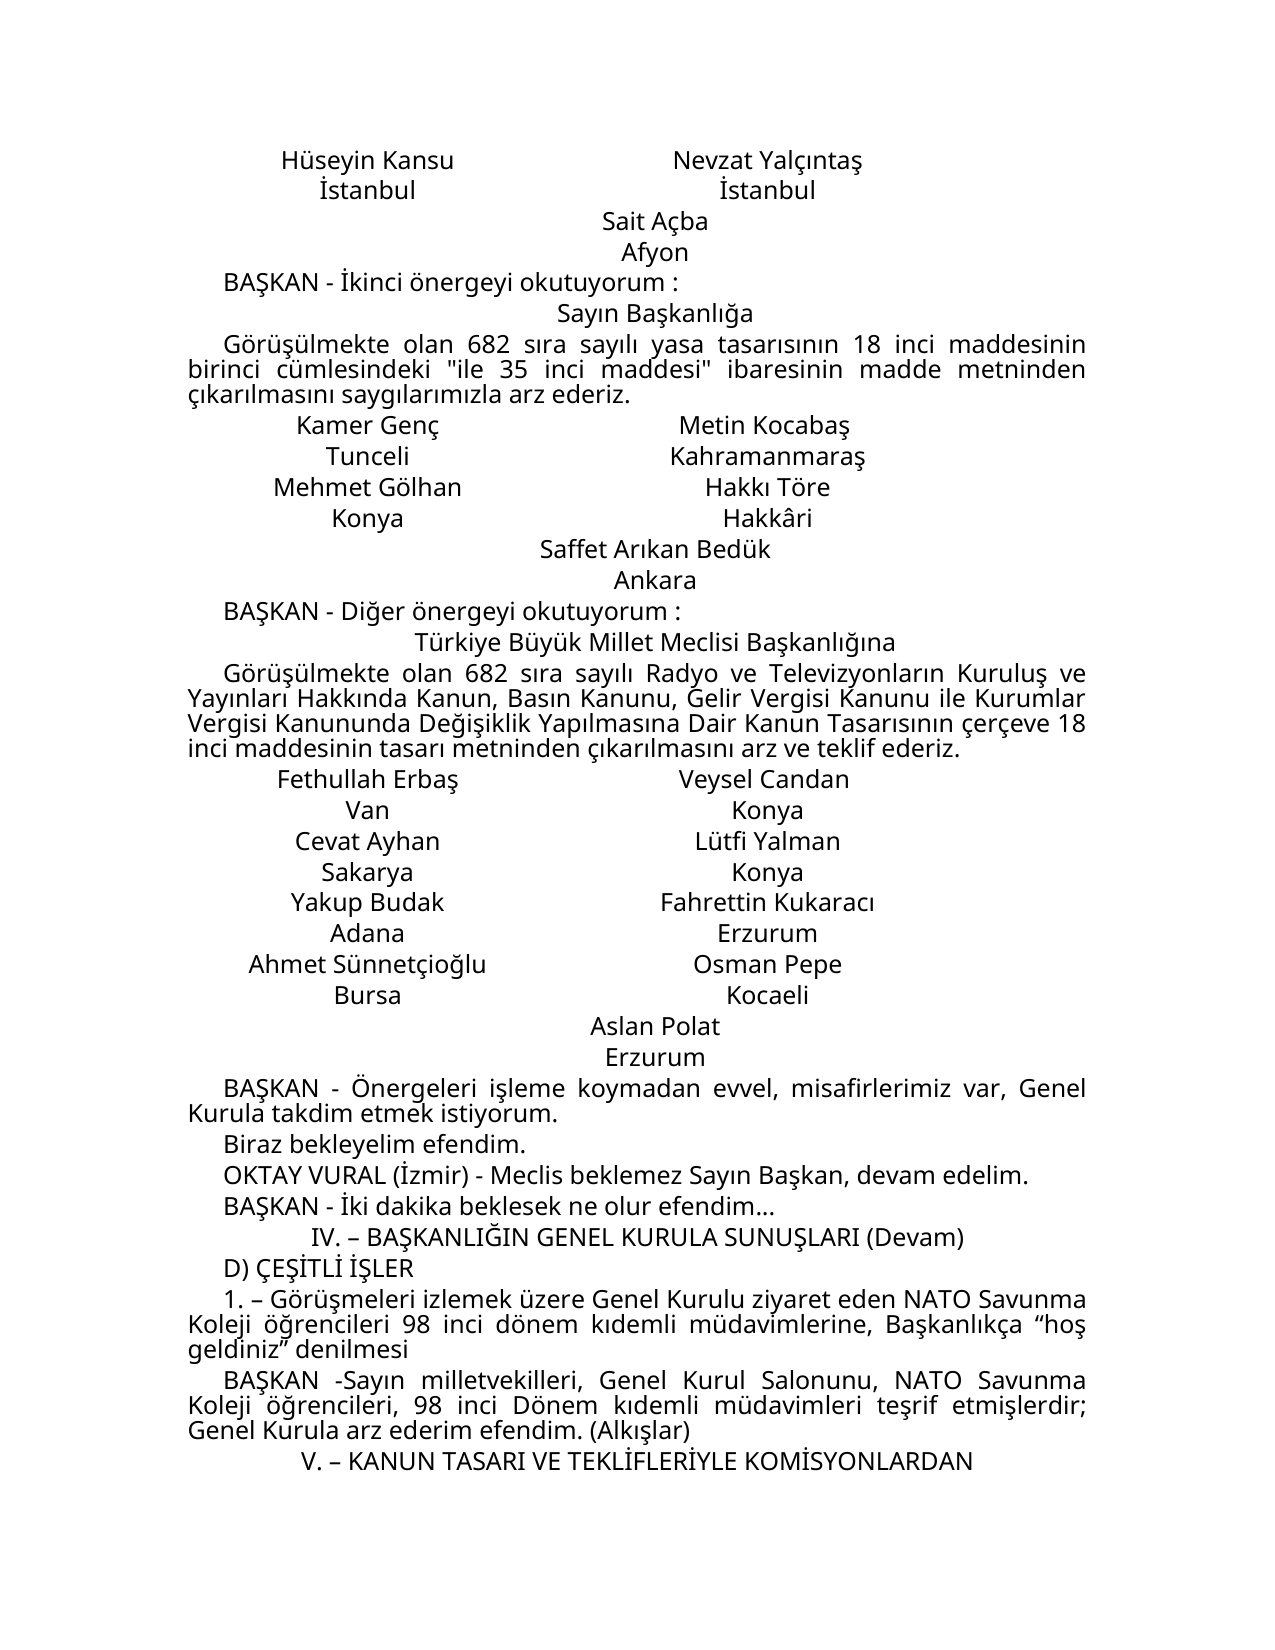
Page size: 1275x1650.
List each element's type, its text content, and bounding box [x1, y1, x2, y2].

text Afyon [187, 241, 1087, 266]
text Kamer Genç Metin Kocabaş [187, 415, 1087, 440]
text Tunceli Kahramanmaraş [187, 446, 1087, 471]
text Görüşülmekte olan 682 sıra sayılı yasa tasarısının 18 inci maddesinin birinci cümlesindeki "ile 35 inci maddesi" ibaresinin madde metninden çıkarılmasını saygılarımızla arz ederiz. [187, 334, 1087, 409]
text Türkiye Büyük Millet Meclisi Başkanlığına [187, 631, 1087, 656]
text Adana Erzurum [187, 923, 1087, 948]
text Cevat Ayhan Lütfi Yalman [187, 830, 1087, 855]
text BAŞKAN - İki dakika beklesek ne olur efendim... [187, 1195, 1087, 1220]
text BAŞKAN - İkinci önergeyi okutuyorum : [187, 272, 1087, 297]
text Ahmet Sünnetçioğlu Osman Pepe [187, 954, 1087, 979]
text BAŞKAN - Önergeleri işleme koymadan evvel, misafirlerimiz var, Genel Kurula takdim etmek istiyorum. [187, 1077, 1087, 1127]
text Konya Hakkâri [187, 507, 1087, 532]
text Hüseyin Kansu Nevzat Yalçıntaş [187, 150, 1087, 174]
text Aslan Polat [187, 1016, 1087, 1041]
text Sait Açba [187, 211, 1087, 235]
text Fethullah Erbaş Veysel Candan [187, 768, 1087, 793]
text Saffet Arıkan Bedük [187, 538, 1087, 563]
text D) ÇEŞİTLİ İŞLER [187, 1257, 1087, 1282]
text Biraz bekleyelim efendim. [187, 1133, 1087, 1158]
text 1. – Görüşmeleri izlemek üzere Genel Kurulu ziyaret eden NATO Savunma Koleji öğrencileri 98 inci dönem kıdemli müdavimlerine, Başkanlıkça “hoş geldiniz” denilmesi [187, 1288, 1087, 1363]
text V. – KANUN TASARI VE TEKLİFLERİYLE KOMİSYONLARDAN [187, 1450, 1087, 1475]
text Ankara [187, 569, 1087, 594]
text Erzurum [187, 1047, 1087, 1072]
text Mehmet Gölhan Hakkı Töre [187, 477, 1087, 502]
text OKTAY VURAL (İzmir) - Meclis beklemez Sayın Başkan, devam edelim. [187, 1164, 1087, 1189]
text Yakup Budak Fahrettin Kukaracı [187, 892, 1087, 917]
text Bursa Kocaeli [187, 985, 1087, 1010]
text İstanbul İstanbul [187, 180, 1087, 205]
text Sayın Başkanlığa [187, 303, 1087, 328]
text Görüşülmekte olan 682 sıra sayılı Radyo ve Televizyonların Kuruluş ve Yayınları Hakkında Kanun, Basın Kanunu, Gelir Vergisi Kanunu ile Kurumlar Vergisi Kanununda Değişiklik Yapılmasına Dair Kanun Tasarısının çerçeve 18 inci maddesinin tasarı metninden çıkarılmasını arz ve teklif ederiz. [187, 662, 1087, 762]
text BAŞKAN -Sayın milletvekilleri, Genel Kurul Salonunu, NATO Savunma Koleji öğrencileri, 98 inci Dönem kıdemli müdavimleri teşrif etmişlerdir; Genel Kurula arz ederim efendim. (Alkışlar) [187, 1369, 1087, 1444]
text BAŞKAN - Diğer önergeyi okutuyorum : [187, 600, 1087, 625]
text Van Konya [187, 799, 1087, 824]
text IV. – BAŞKANLIĞIN GENEL KURULA SUNUŞLARI (Devam) [187, 1226, 1087, 1251]
text Sakarya Konya [187, 861, 1087, 886]
